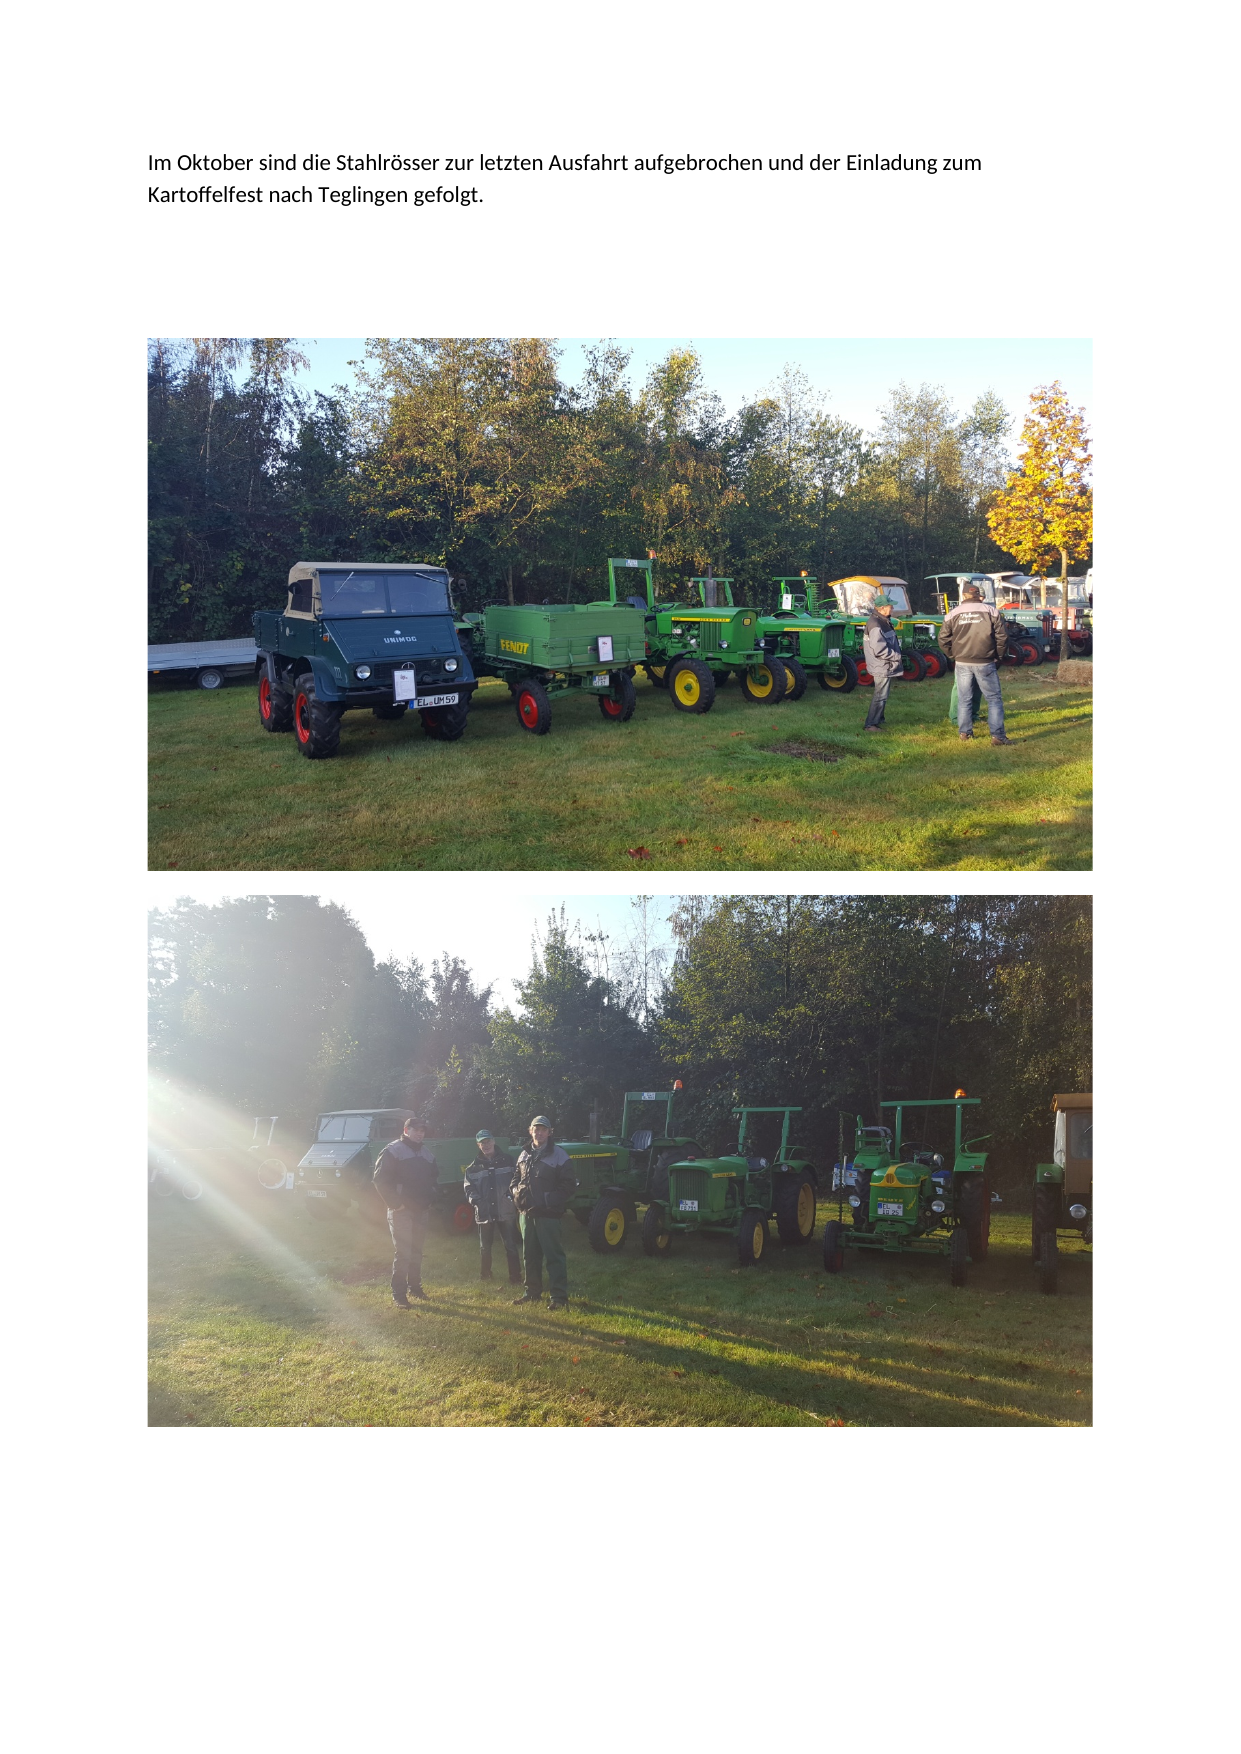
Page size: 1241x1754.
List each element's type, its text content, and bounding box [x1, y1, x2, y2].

picture [147, 895, 1093, 1427]
text Im Oktober sind die Stahlrösser zur letzten Ausfahrt aufgebrochen und der Einladung zum Kartoffelfest nach Teglingen gefolgt. [148, 148, 1093, 208]
picture [147, 338, 1093, 871]
